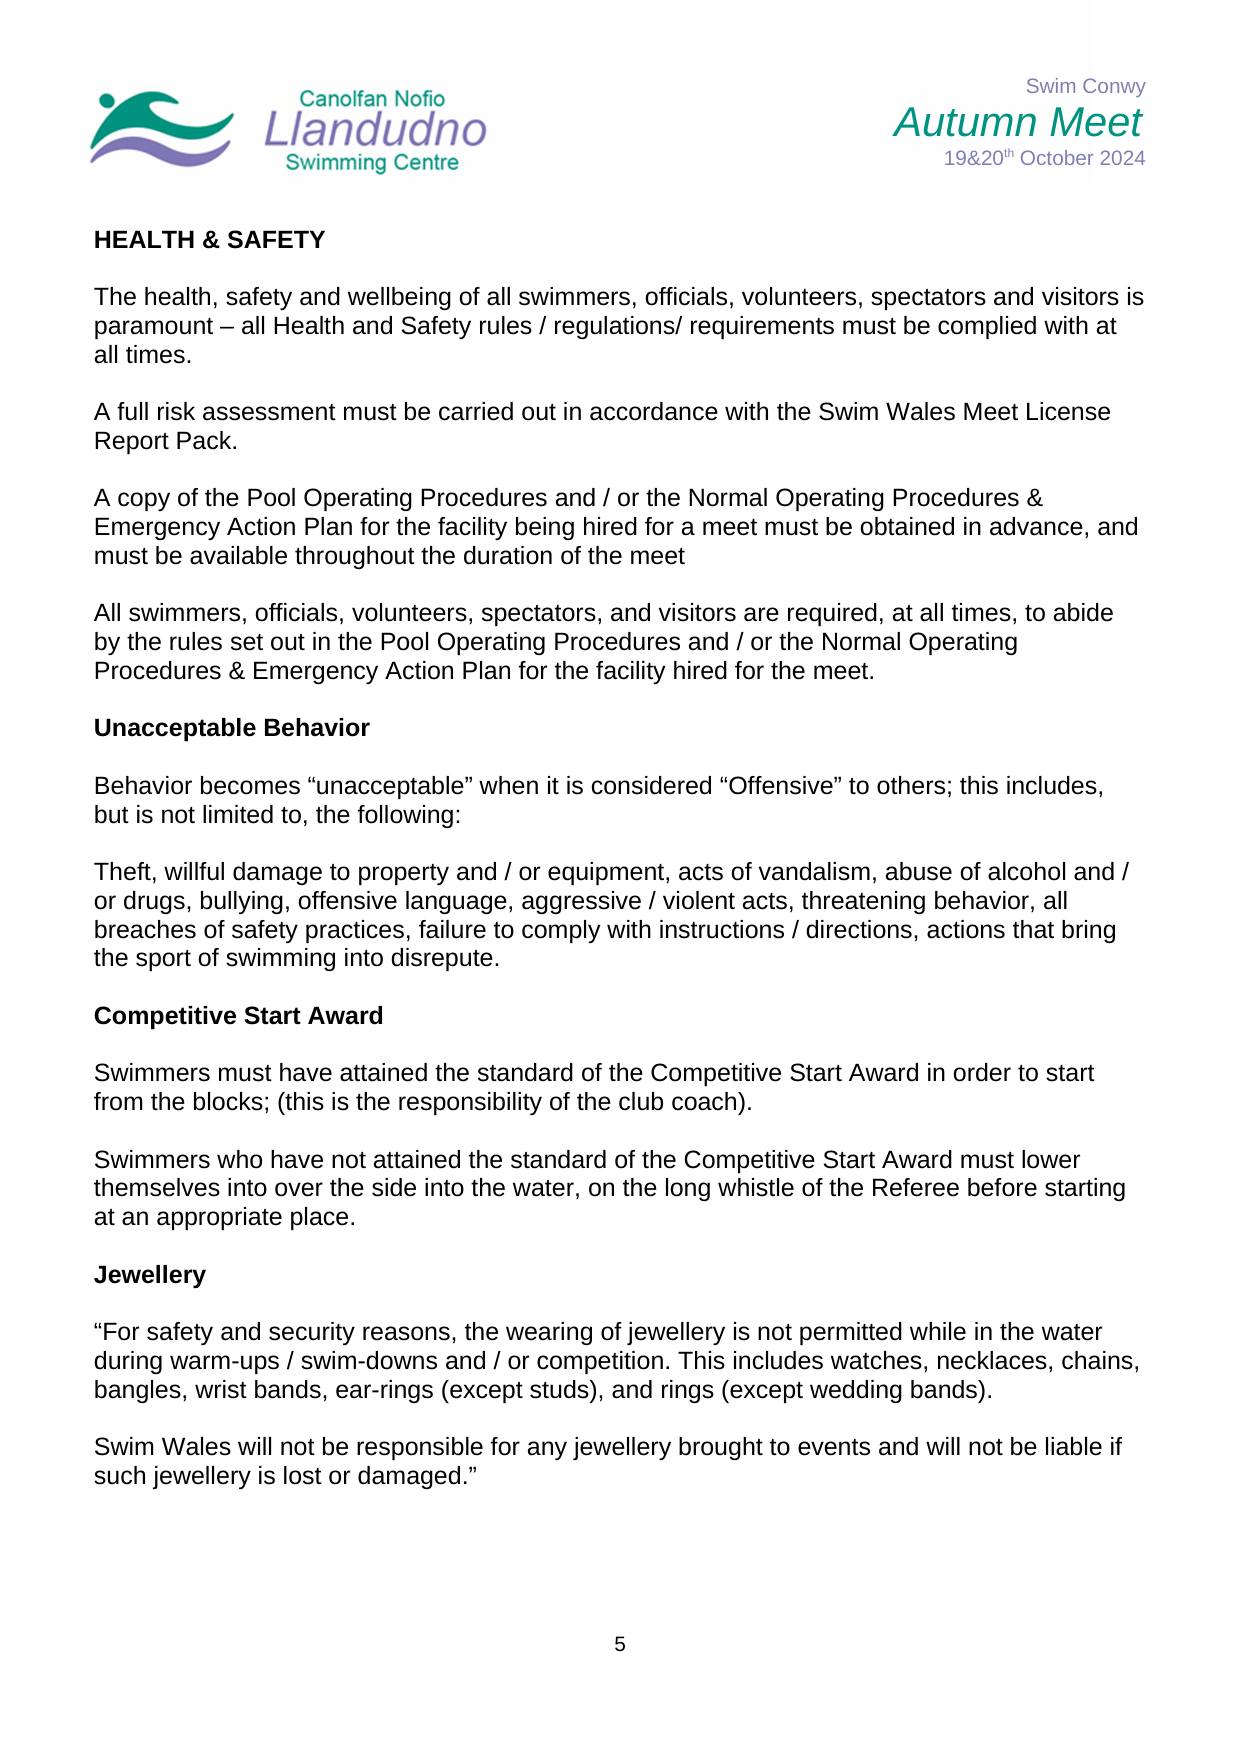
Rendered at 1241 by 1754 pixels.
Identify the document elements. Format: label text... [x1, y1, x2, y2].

picture [41, 0, 1094, 189]
text The health, safety and wellbeing of all swimmers, officials, volunteers, spectators and visitors is paramount – all Health and Safety rules / regulations/ requirements must be complied with at all times. [94, 282, 1146, 368]
text All swimmers, officials, volunteers, spectators, and visitors are required, at all times, to abide by the rules set out in the Pool Operating Procedures and / or the Normal Operating Procedures & Emergency Action Plan for the facility hired for the meet. [94, 598, 1146, 685]
text Behavior becomes “unacceptable” when it is considered “Offensive” to others; this includes, but is not limited to, the following: [94, 771, 1146, 828]
text HEALTH & SAFETY [94, 225, 1146, 253]
text “For safety and security reasons, the wearing of jewellery is not permitted while in the water during warm-ups / swim-downs and / or competition. This includes watches, necklaces, chains, bangles, wrist bands, ear-rings (except studs), and rings (except wedding bands). [94, 1317, 1146, 1403]
text Swimmers must have attained the standard of the Competitive Start Award in order to start from the blocks; (this is the responsibility of the club coach). [94, 1058, 1146, 1116]
text Swimmers who have not attained the standard of the Competitive Start Award must lower themselves into over the side into the water, on the long whistle of the Referee before starting at an appropriate place. [94, 1145, 1146, 1231]
picture [1089, 126, 1094, 134]
text A full risk assessment must be carried out in accordance with the Swim Wales Meet License Report Pack. [94, 397, 1146, 455]
text Jewellery [94, 1260, 1146, 1288]
text A copy of the Pool Operating Procedures and / or the Normal Operating Procedures & Emergency Action Plan for the facility being hired for a meet must be obtained in advance, and must be available throughout the duration of the meet [94, 483, 1146, 570]
text Unacceptable Behavior [94, 713, 1146, 742]
picture [1085, 80, 1094, 92]
text Swim will not be responsible for any jewellery brought to events and will not be liable if such jewellery is lost or damaged.” [94, 1432, 1146, 1490]
text Theft, willful damage to property and / or equipment, acts of vandalism, abuse of alcohol and / or drugs, bullying, offensive language, aggressive / violent acts, threatening behavior, all breaches of safety practices, failure to comply with instructions / directions, actions that bring the sport of swimming into disrepute. [94, 857, 1146, 972]
text Competitive Start Award [94, 1001, 1146, 1030]
